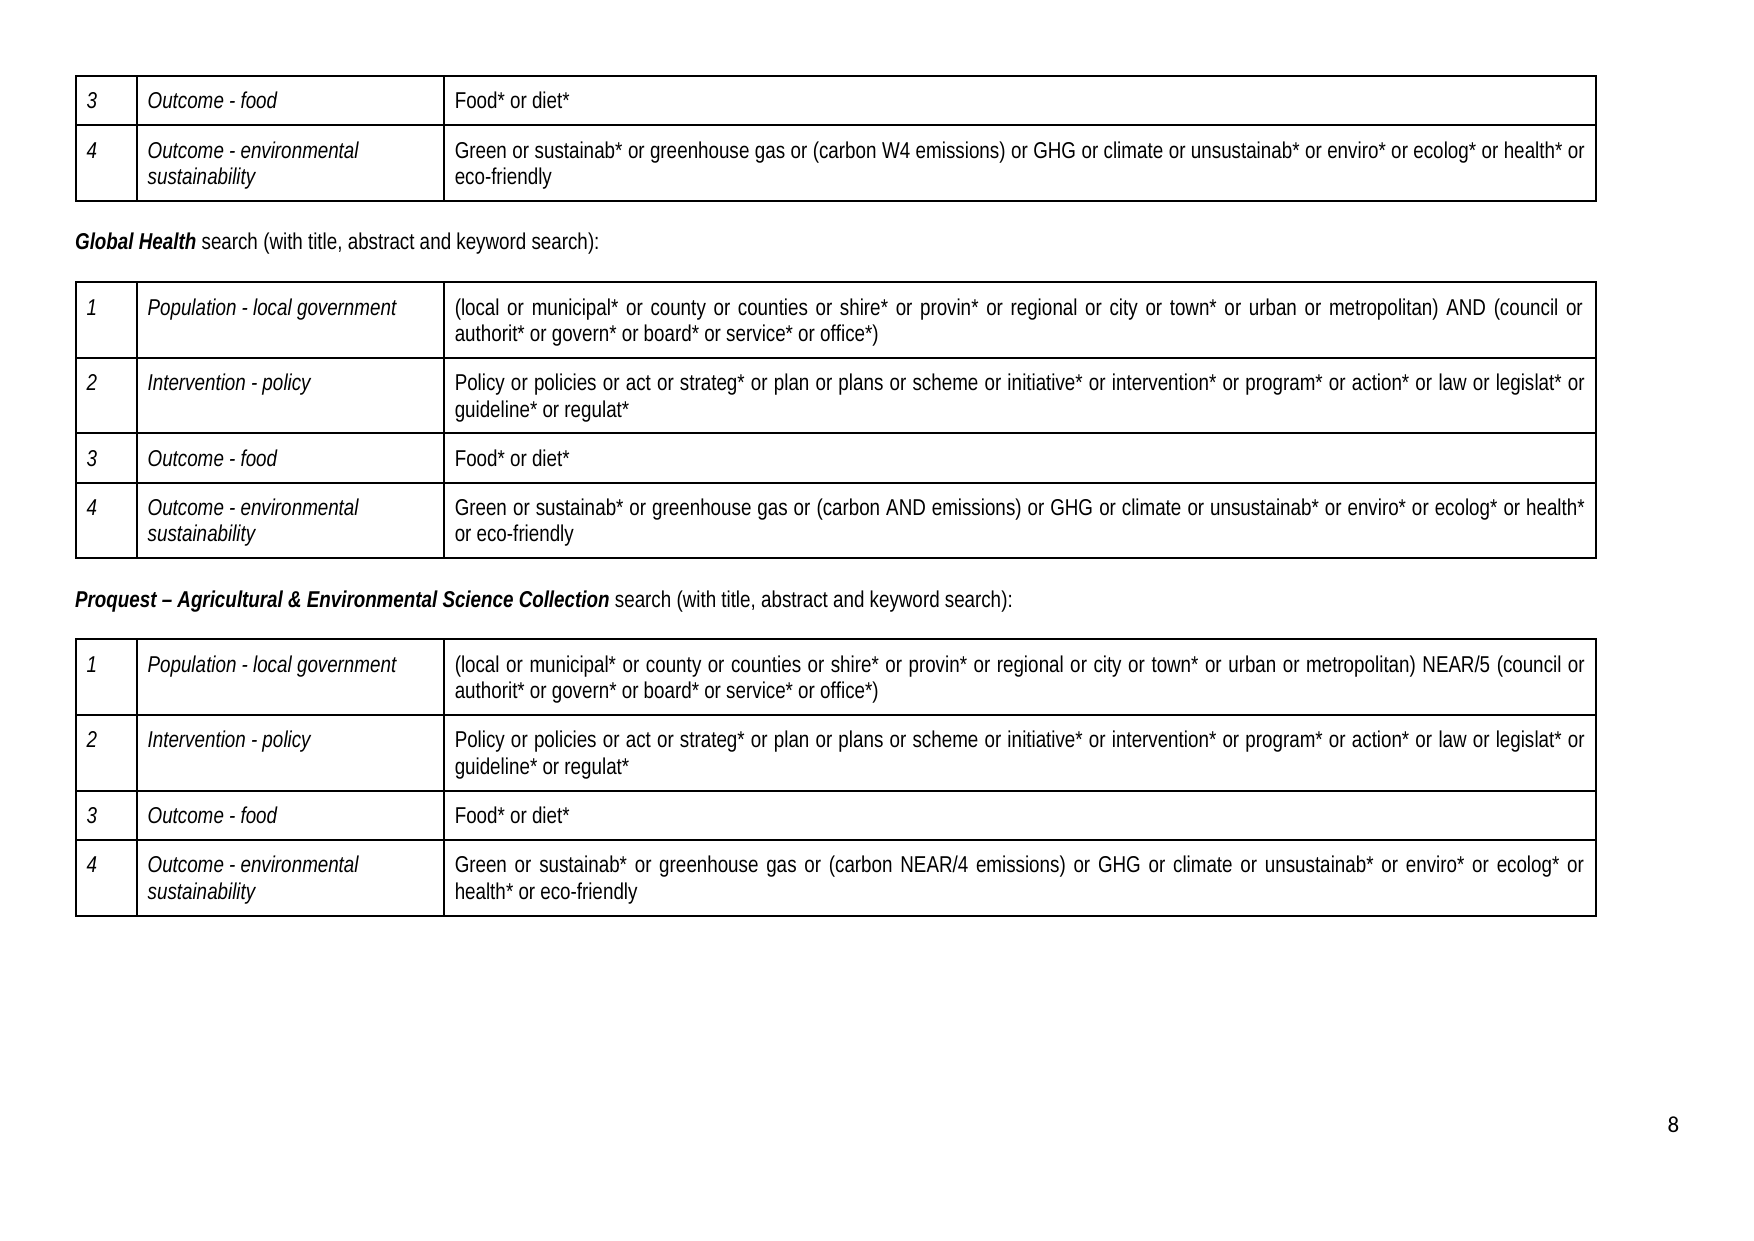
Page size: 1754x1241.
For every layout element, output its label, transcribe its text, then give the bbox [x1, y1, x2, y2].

table_cell Intervention - policy [138, 716, 443, 789]
table_cell 3 [77, 434, 136, 482]
table_cell Green or sustainab* or greenhouse gas or (carbon NEAR/4 emissions) or GHG or climate or unsustainab* or enviro* or ecolog* or health* or eco-friendly [445, 841, 1595, 914]
table_cell Outcome - environmental sustainability [138, 841, 443, 914]
table_cell Outcome - food [138, 77, 443, 124]
text Proquest – Agricultural & Environmental Science Collection search (with title, abstract and keyword search): [75, 586, 1679, 612]
table_header (local or municipal* or county or counties or shire* or provin* or regional or city or town* or urban or metropolitan) AND (council or authorit* or govern* or board* or service* or office*) [445, 283, 1595, 357]
table_cell 3 [77, 77, 136, 124]
table_cell Green or sustainab* or greenhouse gas or (carbon AND emissions) or GHG or climate or unsustainab* or enviro* or ecolog* or health* or eco-friendly [445, 484, 1595, 557]
table_cell 2 [77, 359, 136, 432]
table_cell Food* or diet* [445, 792, 1595, 839]
table_header Population - local government [138, 283, 443, 357]
table_header 1 [77, 640, 136, 714]
table_cell 4 [77, 484, 136, 557]
table_cell Intervention - policy [138, 359, 443, 432]
table_cell 4 [77, 841, 136, 914]
table_header (local or municipal* or county or counties or shire* or provin* or regional or city or town* or urban or metropolitan) NEAR/5 (council or authorit* or govern* or board* or service* or office*) [445, 640, 1595, 714]
table_cell 3 [77, 792, 136, 839]
table_cell Food* or diet* [445, 434, 1595, 482]
table_header Population - local government [138, 640, 443, 714]
table_cell Outcome - environmental sustainability [138, 484, 443, 557]
table_cell 4 [77, 126, 136, 200]
table_cell 2 [77, 716, 136, 789]
table_cell Outcome - environmental sustainability [138, 126, 443, 200]
table_cell Outcome - food [138, 434, 443, 482]
text Global Health search (with title, abstract and keyword search): [75, 228, 1679, 255]
table_cell Outcome - food [138, 792, 443, 839]
table_cell Food* or diet* [445, 77, 1595, 124]
table_cell Green or sustainab* or greenhouse gas or (carbon W4 emissions) or GHG or climate or unsustainab* or enviro* or ecolog* or health* or eco-friendly [445, 126, 1595, 200]
table_header 1 [77, 283, 136, 357]
